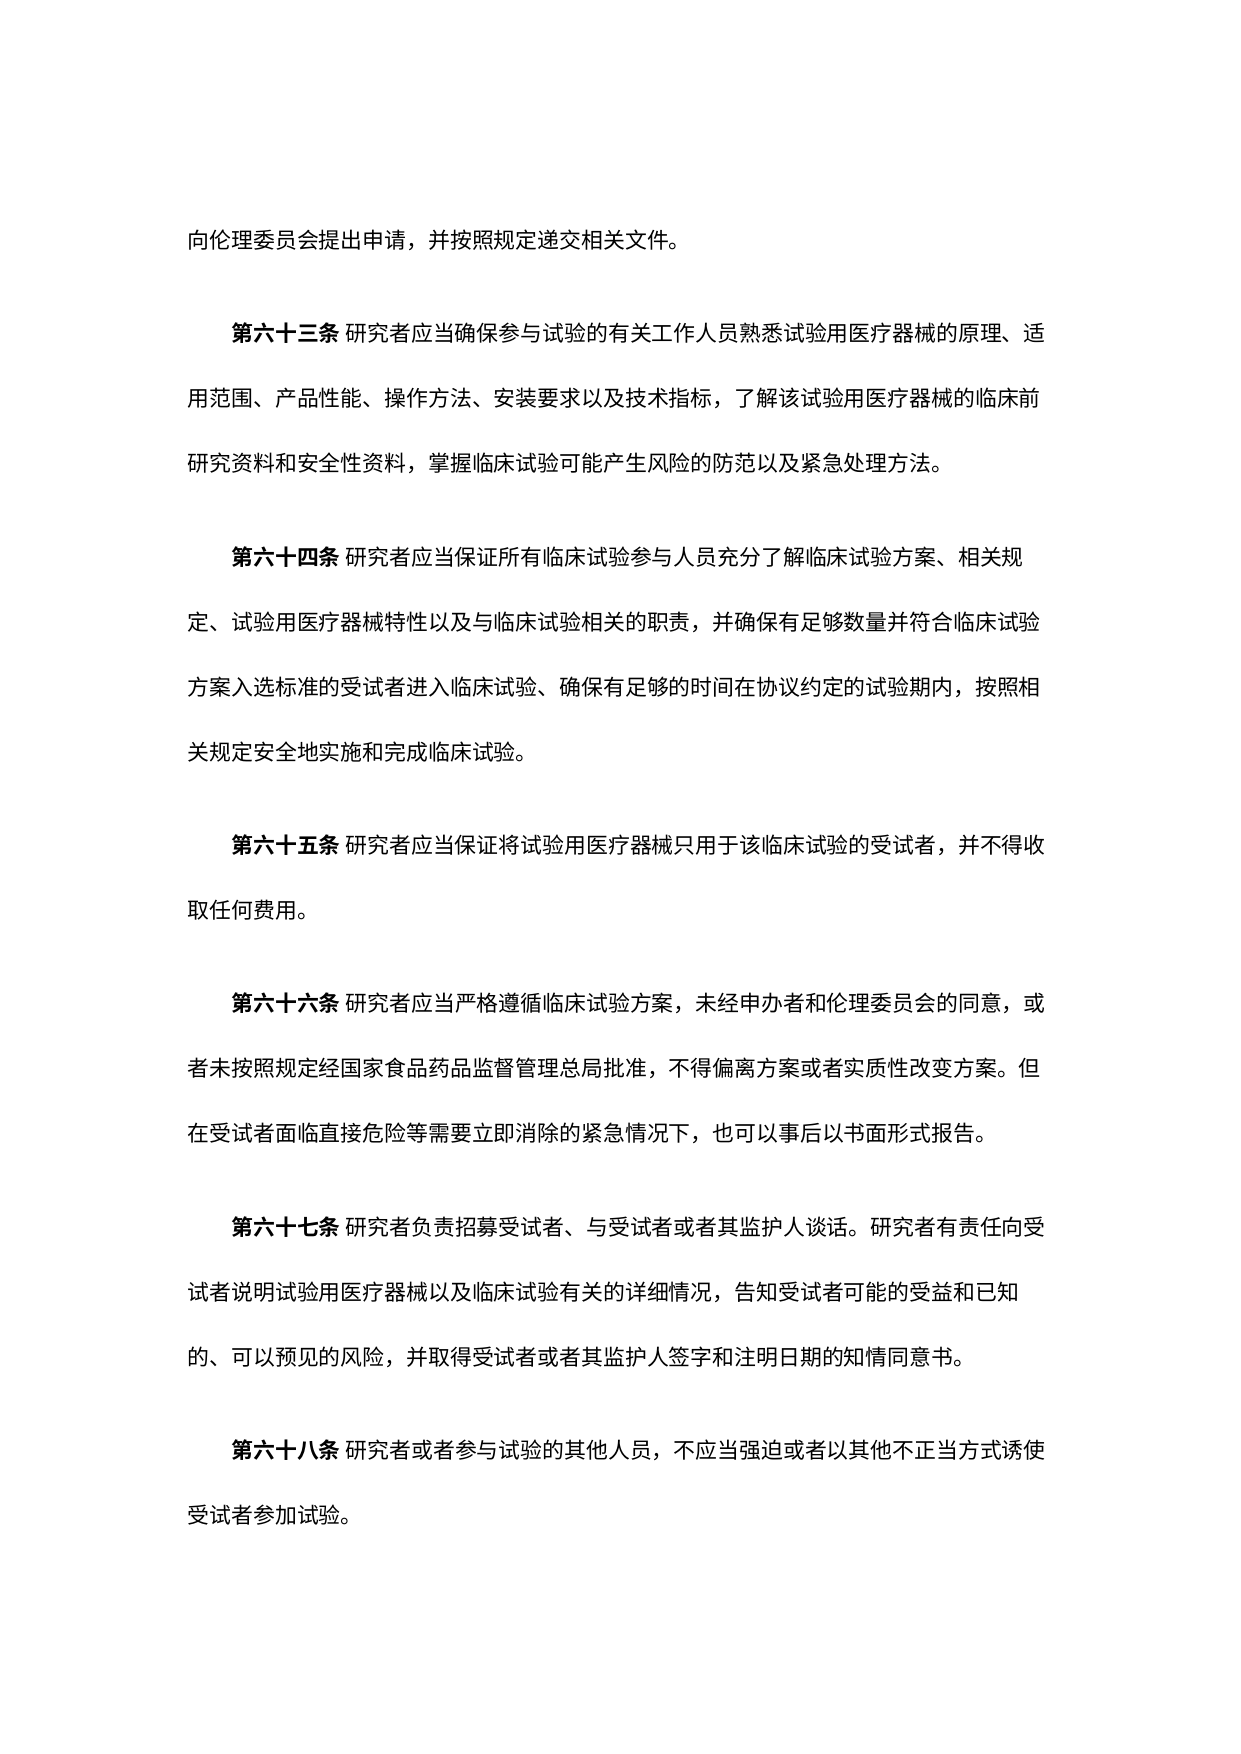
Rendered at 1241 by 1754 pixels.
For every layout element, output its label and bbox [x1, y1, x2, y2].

table_cell [188, 162, 1053, 1588]
